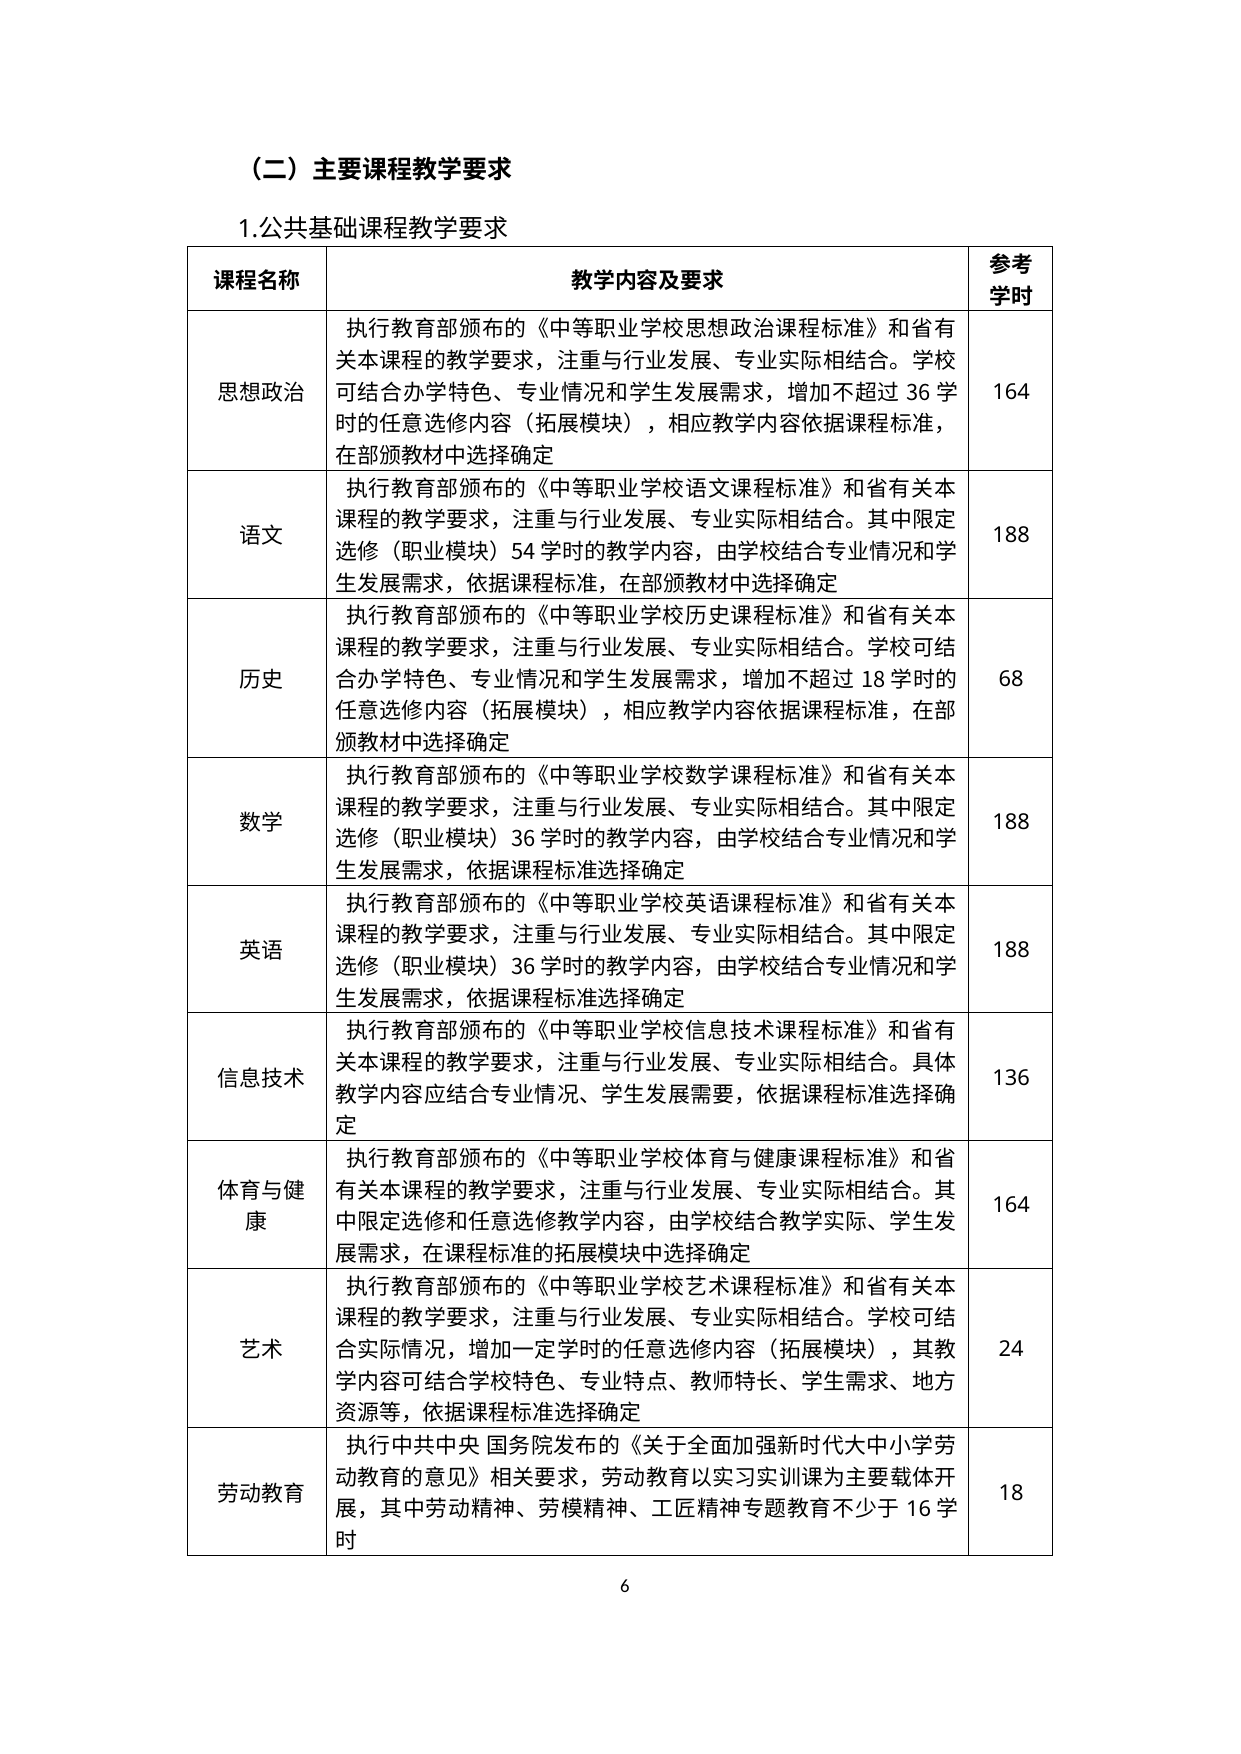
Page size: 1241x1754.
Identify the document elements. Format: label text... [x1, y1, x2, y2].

table_header 教学内容及要求 [327, 247, 968, 310]
table_cell 164 [969, 311, 1052, 470]
table_cell 数学 [188, 758, 326, 884]
table_cell 执行教育部颁布的《中等职业学校数学课程标准》和省有关本课程的教学要求，注重与行业发展、专业实际相结合。其中限定选修（职业模块）36学时的教学内容，由学校结合专业情况和学生发展需求，依据课程标准选择确定 [327, 758, 968, 884]
table_cell 执行中共中央 国务院发布的《关于全面加强新时代大中小学劳动教育的意见》相关要求，劳动教育以实习实训课为主要载体开展，其中劳动精神、劳模精神、工匠精神专题教育不少于16学时 [327, 1428, 968, 1555]
table_cell 思想政治 [188, 311, 326, 470]
table_cell 执行教育部颁布的《中等职业学校体育与健康课程标准》和省有关本课程的教学要求，注重与行业发展、专业实际相结合。其中限定选修和任意选修教学内容，由学校结合教学实际、学生发展需求，在课程标准的拓展模块中选择确定 [327, 1141, 968, 1268]
table_header 课程名称 [188, 247, 326, 310]
table_cell 信息技术 [188, 1013, 326, 1140]
table_cell 英语 [188, 886, 326, 1012]
table_cell 164 [969, 1141, 1052, 1268]
text 1.公共基础课程教学要求 [187, 204, 1053, 246]
table_header 参考学时 [969, 247, 1052, 310]
table_cell 执行教育部颁布的《中等职业学校英语课程标准》和省有关本课程的教学要求，注重与行业发展、专业实际相结合。其中限定选修（职业模块）36学时的教学内容，由学校结合专业情况和学生发展需求，依据课程标准选择确定 [327, 886, 968, 1012]
table_cell 历史 [188, 599, 326, 757]
table_cell 执行教育部颁布的《中等职业学校艺术课程标准》和省有关本课程的教学要求，注重与行业发展、专业实际相结合。学校可结合实际情况，增加一定学时的任意选修内容（拓展模块），其教学内容可结合学校特色、专业特点、教师特长、学生需求、地方资源等，依据课程标准选择确定 [327, 1269, 968, 1427]
text （二）主要课程教学要求 [187, 150, 1053, 186]
table_cell 18 [969, 1428, 1052, 1555]
table_cell 执行教育部颁布的《中等职业学校信息技术课程标准》和省有关本课程的教学要求，注重与行业发展、专业实际相结合。具体教学内容应结合专业情况、学生发展需要，依据课程标准选择确定 [327, 1013, 968, 1140]
table_cell 188 [969, 471, 1052, 597]
table_cell 执行教育部颁布的《中等职业学校思想政治课程标准》和省有关本课程的教学要求，注重与行业发展、专业实际相结合。学校可结合办学特色、专业情况和学生发展需求，增加不超过36学时的任意选修内容（拓展模块），相应教学内容依据课程标准，在部颁教材中选择确定 [327, 311, 968, 470]
table_cell 188 [969, 758, 1052, 884]
table_cell 体育与健康 [188, 1141, 326, 1268]
table_cell 执行教育部颁布的《中等职业学校历史课程标准》和省有关本课程的教学要求，注重与行业发展、专业实际相结合。学校可结合办学特色、专业情况和学生发展需求，增加不超过18学时的任意选修内容（拓展模块），相应教学内容依据课程标准，在部颁教材中选择确定 [327, 599, 968, 757]
table_cell 24 [969, 1269, 1052, 1427]
table_cell 68 [969, 599, 1052, 757]
table_cell 语文 [188, 471, 326, 597]
table_cell 执行教育部颁布的《中等职业学校语文课程标准》和省有关本课程的教学要求，注重与行业发展、专业实际相结合。其中限定选修（职业模块）54学时的教学内容，由学校结合专业情况和学生发展需求，依据课程标准，在部颁教材中选择确定 [327, 471, 968, 597]
table_cell 188 [969, 886, 1052, 1012]
table_cell 艺术 [188, 1269, 326, 1427]
table_cell 劳动教育 [188, 1428, 326, 1555]
table_cell 136 [969, 1013, 1052, 1140]
